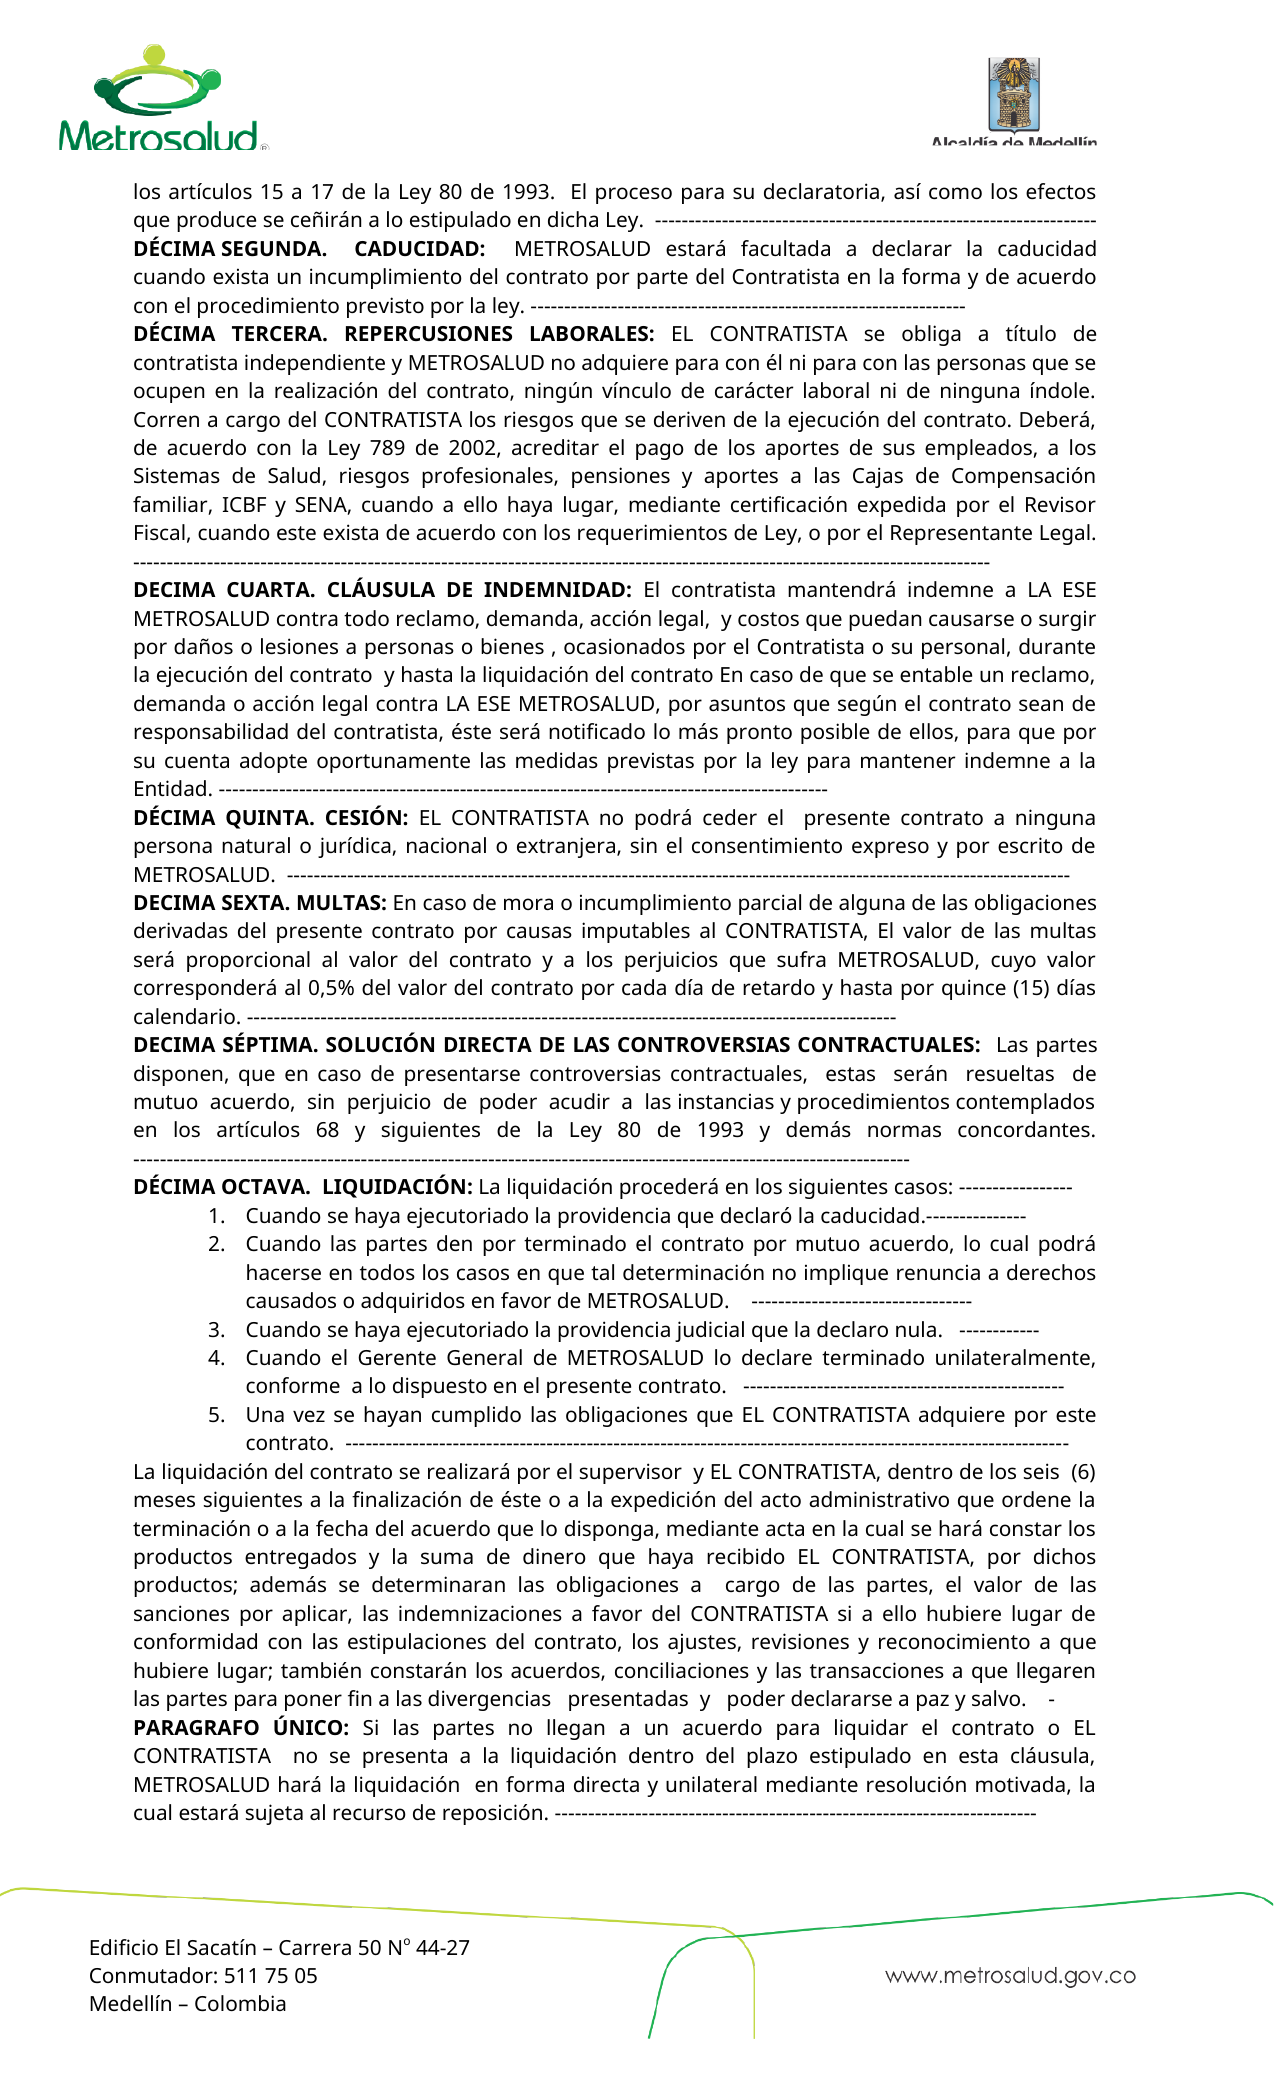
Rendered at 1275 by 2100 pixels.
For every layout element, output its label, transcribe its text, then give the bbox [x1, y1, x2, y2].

text La liquidación del contrato se realizará por el supervisor y EL CONTRATISTA, dentro de los seis (6) meses siguientes a la finalización de éste o a la expedición del acto administrativo que ordene la terminación o a la fecha del acuerdo que lo disponga, mediante acta en la cual se hará constar los productos entregados y la suma de dinero que haya recibido EL CONTRATISTA, por dichos productos; además se determinaran las obligaciones a cargo de las partes, el valor de las sanciones por aplicar, las indemnizaciones a favor del CONTRATISTA si a ello hubiere lugar de conformidad con las estipulaciones del contrato, los ajustes, revisiones y reconocimiento a que hubiere lugar; también constarán los acuerdos, conciliaciones y las transacciones a que llegaren las partes para poner fin a las divergencias presentadas y poder declararse a paz y salvo. - [133, 1457, 1098, 1713]
text DÉCIMA QUINTA. CESIÓN: EL CONTRATISTA no podrá ceder el presente contrato a ninguna persona natural o jurídica, nacional o extranjera, sin el consentimiento expreso y por escrito de METROSALUD. --------------------------------------------------------------------------------------------------------------------- [133, 803, 1098, 888]
text PARAGRAFO ÚNICO: Si las partes no llegan a un acuerdo para liquidar el contrato o EL CONTRATISTA no se presenta a la liquidación dentro del plazo estipulado en esta cláusula, METROSALUD hará la liquidación en forma directa y unilateral mediante resolución motivada, la cual estará sujeta al recurso de reposición. ------------------------------------------------------------------------ [133, 1713, 1098, 1827]
text DECIMA SÉPTIMA. SOLUCIÓN DIRECTA DE LAS CONTROVERSIAS CONTRACTUALES: Las partes disponen, que en caso de presentarse controversias contractuales, estas serán resueltas de mutuo acuerdo, sin perjuicio de poder acudir a las instancias y procedimientos contemplados en los artículos 68 y siguientes de la Ley 80 de 1993 y demás normas concordantes. -------------------------------------------------------------------------------------------------------------------- [133, 1030, 1098, 1172]
text DÉCIMA TERCERA. REPERCUSIONES LABORALES: EL CONTRATISTA se obliga a título de contratista independiente y METROSALUD no adquiere para con él ni para con las personas que se ocupen en la realización del contrato, ningún vínculo de carácter laboral ni de ninguna índole. Corren a cargo del CONTRATISTA los riesgos que se deriven de la ejecución del contrato. Deberá, de acuerdo con la Ley 789 de 2002, acreditar el pago de los aportes de sus empleados, a los Sistemas de Salud, riesgos profesionales, pensiones y aportes a las Cajas de Compensación familiar, ICBF y SENA, cuando a ello haya lugar, mediante certificación expedida por el Revisor Fiscal, cuando este exista de acuerdo con los requerimientos de Ley, o por el Representante Legal. -------------------------------------------------------------------------------------------------------------------------------- [133, 319, 1098, 575]
text DECIMA SEXTA. MULTAS: En caso de mora o incumplimiento parcial de alguna de las obligaciones derivadas del presente contrato por causas imputables al CONTRATISTA, El valor de las multas será proporcional al valor del contrato y a los perjuicios que sufra METROSALUD, cuyo valor corresponderá al 0,5% del valor del contrato por cada día de retardo y hasta por quince (15) días calendario. ------------------------------------------------------------------------------------------------- [133, 888, 1098, 1030]
picture [0, 1887, 1274, 2039]
text DECIMA CUARTA. CLÁUSULA DE INDEMNIDAD: El contratista mantendrá indemne a LA ESE METROSALUD contra todo reclamo, demanda, acción legal, y costos que puedan causarse o surgir por daños o lesiones a personas o bienes , ocasionados por el Contratista o su personal, durante la ejecución del contrato y hasta la liquidación del contrato En caso de que se entable un reclamo, demanda o acción legal contra LA ESE METROSALUD, por asuntos que según el contrato sean de responsabilidad del contratista, éste será notificado lo más pronto posible de ellos, para que por su cuenta adopte oportunamente las medidas previstas por la ley para mantener indemne a la Entidad. ------------------------------------------------------------------------------------------- [133, 575, 1098, 803]
list Cuando se haya ejecutoriado la providencia judicial que la declaro nula. ------------ [208, 1315, 1098, 1343]
text DÉCIMA SEGUNDA. CADUCIDAD: METROSALUD estará facultada a declarar la caducidad cuando exista un incumplimiento del contrato por parte del Contratista en la forma y de acuerdo con el procedimiento previsto por la ley. ----------------------------------------------------------------- [133, 234, 1098, 319]
list Una vez se hayan cumplido las obligaciones que EL CONTRATISTA adquiere por este contrato. ------------------------------------------------------------------------------------------------------------ [208, 1400, 1098, 1457]
list Cuando el Gerente General de METROSALUD lo declare terminado unilateralmente, conforme a lo dispuesto en el presente contrato. ------------------------------------------------ [208, 1343, 1098, 1400]
list Cuando las partes den por terminado el contrato por mutuo acuerdo, lo cual podrá hacerse en todos los casos en que tal determinación no implique renuncia a derechos causados o adquiridos en favor de METROSALUD. --------------------------------- [208, 1229, 1098, 1315]
list Cuando se haya ejecutoriado la providencia que declaró la caducidad.--------------- [208, 1201, 1098, 1229]
picture [57, 30, 1097, 153]
text DÉCIMA OCTAVA. LIQUIDACIÓN: La liquidación procederá en los siguientes casos: ----------------- [133, 1172, 1098, 1201]
